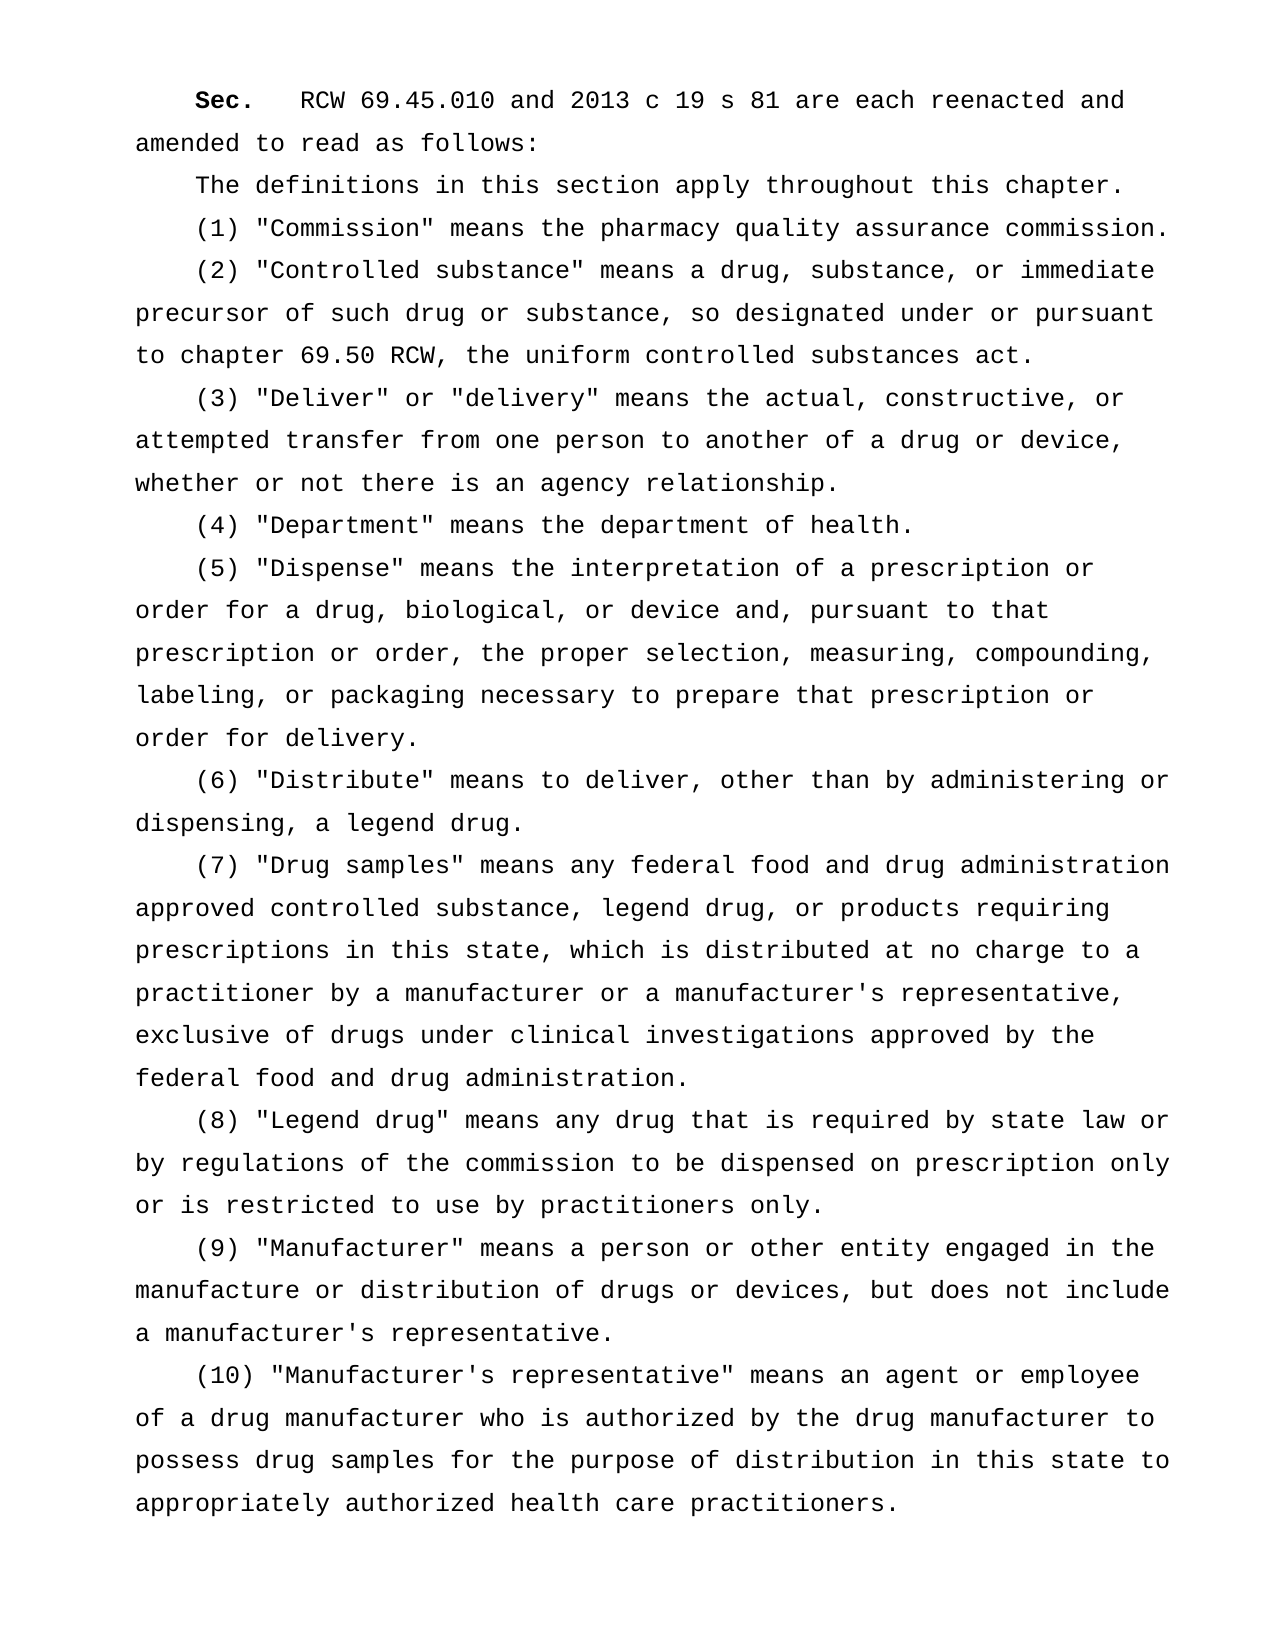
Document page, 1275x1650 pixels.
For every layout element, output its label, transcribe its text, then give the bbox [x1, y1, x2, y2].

text (7) "Drug samples" means any federal food and drug administration approved controlled substance, legend drug, or products requiring prescriptions in this state, which is distributed at no charge to a practitioner by a manufacturer or a manufacturer's representative, exclusive of drugs under clinical investigations approved by the federal food and drug administration. [135, 840, 1170, 1095]
text (6) "Distribute" means to deliver, other than by administering or dispensing, a legend drug. [135, 755, 1170, 840]
text The definitions in this section apply throughout this chapter. [135, 160, 1170, 202]
text (3) "Deliver" or "delivery" means the actual, constructive, or attempted transfer from one person to another of a drug or device, whether or not there is an agency relationship. [135, 372, 1170, 500]
text (2) "Controlled substance" means a drug, substance, or immediate precursor of such drug or substance, so designated under or pursuant to chapter 69.50 RCW, the uniform controlled substances act. [135, 245, 1170, 372]
text (5) "Dispense" means the interpretation of a prescription or order for a drug, biological, or device and, pursuant to that prescription or order, the proper selection, measuring, compounding, labeling, or packaging necessary to prepare that prescription or order for delivery. [135, 542, 1170, 755]
text (1) "Commission" means the pharmacy quality assurance commission. [135, 202, 1170, 245]
text (10) "Manufacturer's representative" means an agent or employee of a drug manufacturer who is authorized by the drug manufacturer to possess drug samples for the purpose of distribution in this state to appropriately authorized health care practitioners. [135, 1350, 1170, 1520]
text (8) "Legend drug" means any drug that is required by state law or by regulations of the commission to be dispensed on prescription only or is restricted to use by practitioners only. [135, 1095, 1170, 1222]
text (4) "Department" means the department of health. [135, 500, 1170, 542]
text (9) "Manufacturer" means a person or other entity engaged in the manufacture or distribution of drugs or devices, but does not include a manufacturer's representative. [135, 1222, 1170, 1350]
text Sec. RCW 69.45.010 and 2013 c 19 s 81 are each reenacted and amended to read as follows: [135, 75, 1170, 160]
